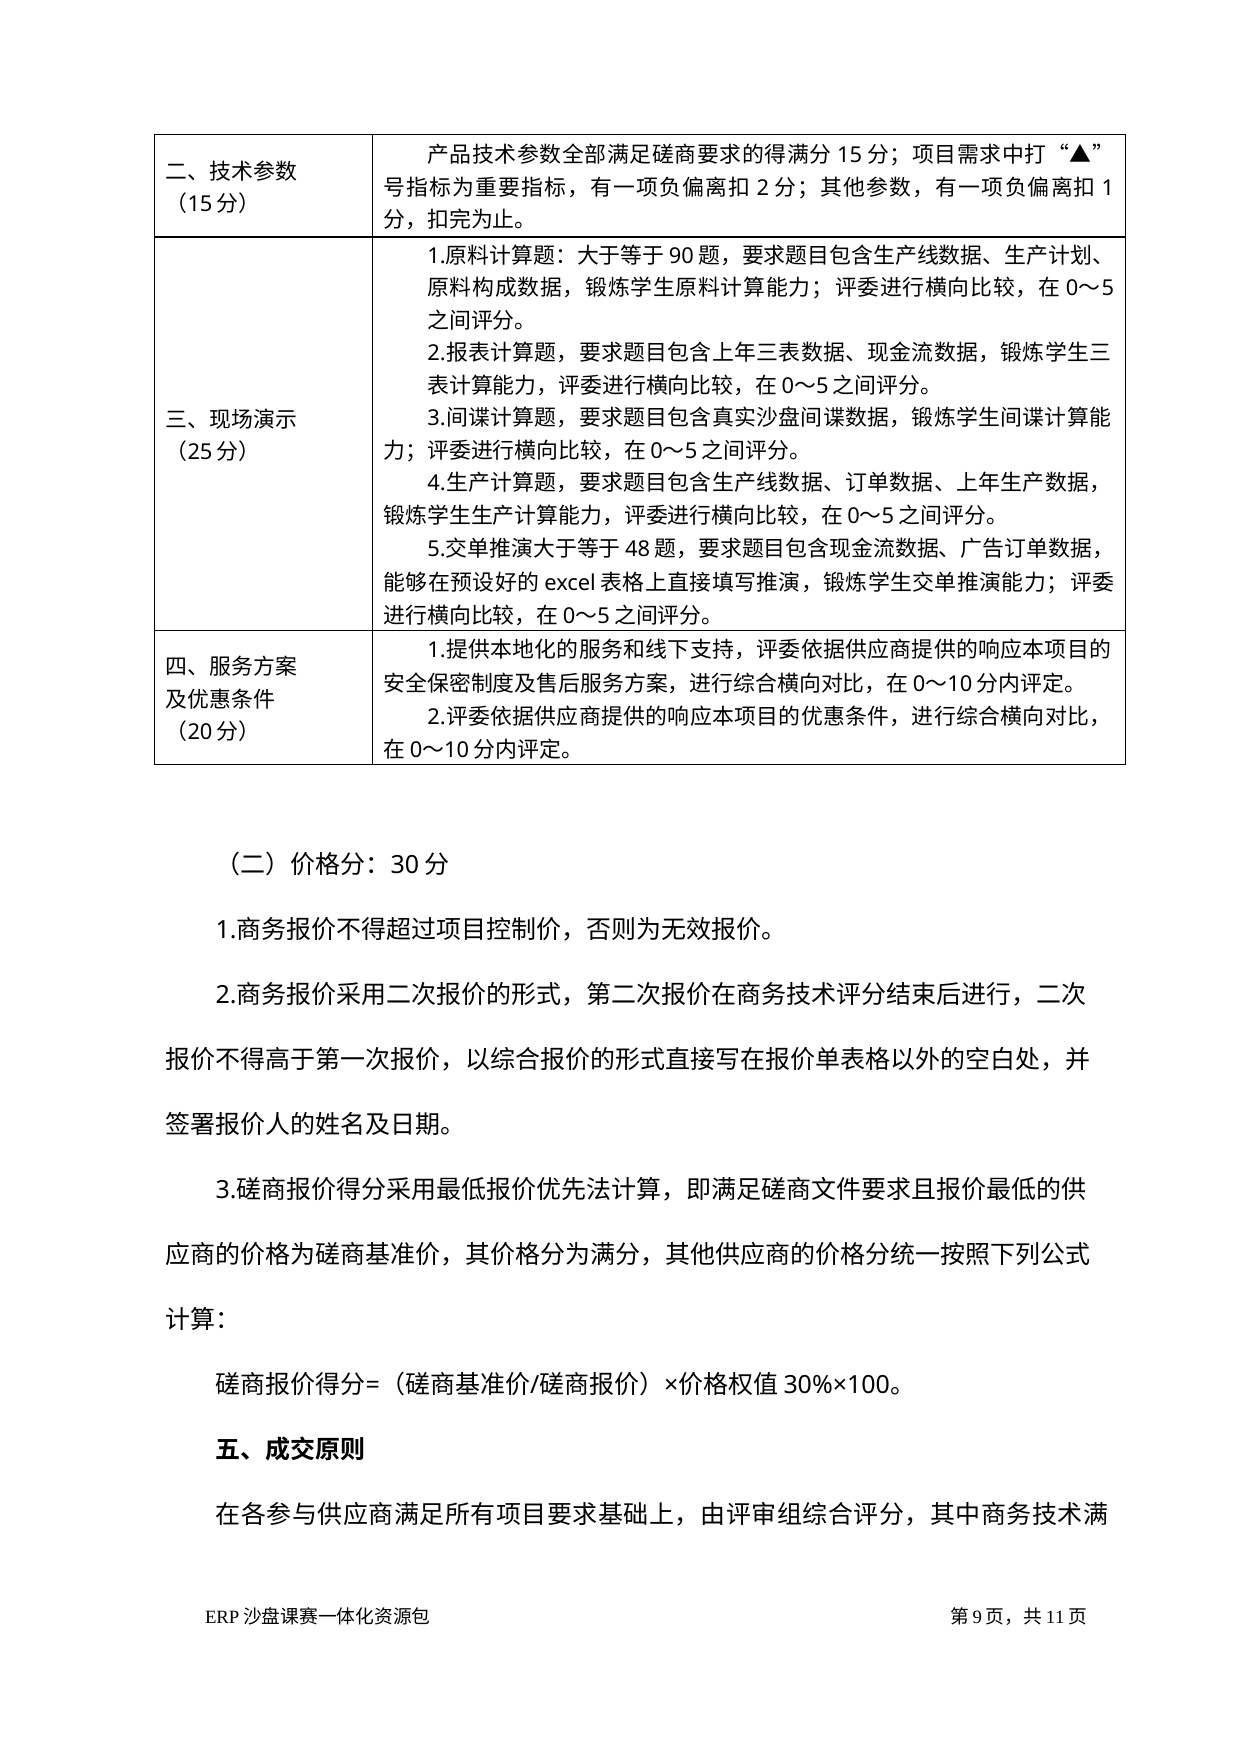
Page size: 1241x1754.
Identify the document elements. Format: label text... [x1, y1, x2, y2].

table_cell 1.提供本地化的服务和线下支持，评委依据供应商提供的响应本项目的安全保密制度及售后服务方案，进行综合横向对比，在0～10分内评定。 2.评委依据供应商提供的响应本项目的优惠条件，进行综合横向对比，在0～10分内评定。 [373, 631, 1125, 764]
table_cell 产品技术参数全部满足磋商要求的得满分15分；项目需求中打“▲”号指标为重要指标，有一项负偏离扣2分；其他参数，有一项负偏离扣1分，扣完为止。 [373, 135, 1125, 236]
text （二）价格分：30分 [165, 830, 1110, 895]
table_cell 技术参数 （15分） [155, 135, 372, 236]
text 五、成交原则 [165, 1415, 1110, 1480]
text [165, 1480, 1110, 1545]
text 3.磋商报价得分采用最低报价优先法计算，即满足磋商文件要求且报价最低的供应商的价格为磋商基准价，其价格分为满分，其他供应商的价格分统一按照下列公式计算： [165, 1155, 1110, 1350]
text 1.商务报价不得超过项目控制价，否则为无效报价。 [165, 895, 1110, 960]
table_cell 四、服务方案 及优惠条件 （20分） [155, 631, 372, 764]
text 磋商报价得分=（磋商基准价/磋商报价）×价格权值30%×100。 [165, 1350, 1110, 1415]
text 2.商务报价采用二次报价的形式，第二次报价在商务技术评分结束后进行，二次报价不得高于第一次报价，以综合报价的形式直接写在报价单表格以外的空白处，并签署报价人的姓名及日期。 [165, 960, 1110, 1155]
table_cell 三、现场演示 （25分） [155, 238, 372, 630]
table_cell 1.原料计算题：大于等于90题，要求题目包含生产线数据、生产计划、原料构成数据，锻炼学生原料计算能力；评委进行横向比较，在0～5之间评分。 2.报表计算题，要求题目包含上年三表数据、现金流数据，锻炼学生三表计算能力，评委进行横向比较，在0～5之间评分。 3.间谍计算题，要求题目包含真实沙盘间谍数据，锻炼学生间谍计算能力；评委进行横向比较，在0～5之间评分。 4.生产计算题，要求题目包含生产线数据、订单数据、上年生产数据，锻炼学生生产计算能力，评委进行横向比较，在0～5之间评分。 5.交单推演大于等于48题，要求题目包含现金流数据、广告订单数据，能够在预设好的excel表格上直接填写推演，锻炼学生交单推演能力；评委进行横向比较，在0～5之间评分。 [373, 238, 1125, 630]
